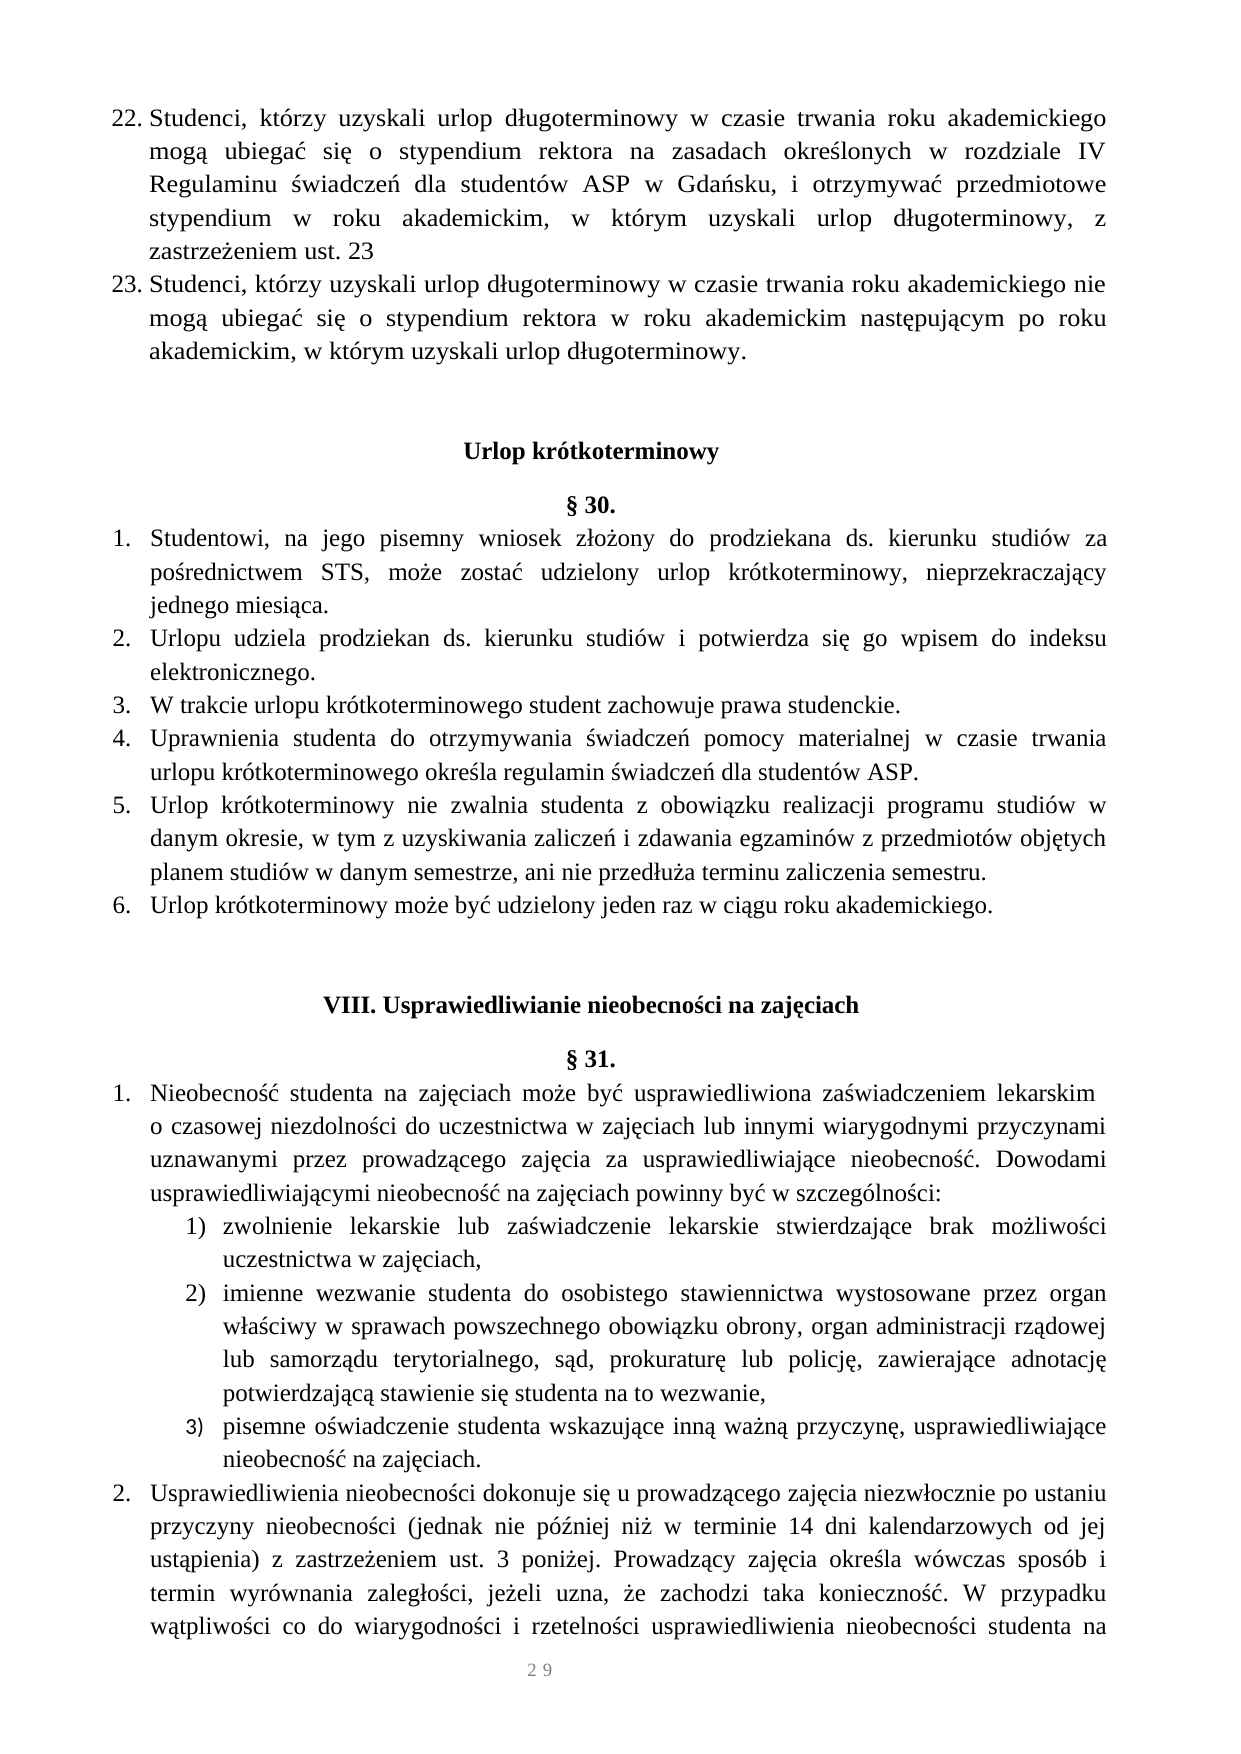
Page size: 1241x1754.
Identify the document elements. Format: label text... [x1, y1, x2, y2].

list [112, 1474, 1107, 1641]
list Uprawnienia studenta do otrzymywania świadczeń pomocy materialnej w czasie trwania urlopu krótkoterminowego określa regulamin świadczeń dla studentów ASP. [112, 720, 1107, 787]
text § 31. [75, 1041, 1106, 1074]
list Urlop krótkoterminowy może być udzielony jeden raz w ciągu roku akademickiego. [112, 887, 1107, 920]
list W trakcie urlopu krótkoterminowego student zachowuje prawa studenckie. [112, 687, 1107, 720]
list pisemne oświadczenie studenta wskazujące inną ważną przyczynę, usprawiedliwiające nieobecność na zajęciach. [185, 1408, 1107, 1474]
list Studenci, którzy uzyskali urlop długoterminowy w czasie trwania roku akademickiego nie mogą ubiegać się o stypendium rektora w roku akademickim następującym po roku akademickim, w którym uzyskali urlop długoterminowy. [111, 266, 1107, 366]
text VIII. Usprawiedliwianie nieobecności na zajęciach [75, 987, 1107, 1020]
list Urlopu udziela prodziekan ds. kierunku studiów i potwierdza się go wpisem do indeksu elektronicznego. [112, 620, 1107, 687]
list Studenci, którzy uzyskali urlop długoterminowy w czasie trwania roku akademickiego mogą ubiegać się o stypendium rektora na zasadach określonych w rozdziale IV Regulaminu świadczeń dla studentów ASP w Gdańsku, i otrzymywać przedmiotowe stypendium w roku akademickim, w którym uzyskali urlop długoterminowy, z zastrzeżeniem ust. 23 [111, 99, 1107, 266]
list zwolnienie lekarskie lub zaświadczenie lekarskie stwierdzające brak możliwości uczestnictwa w zajęciach, [185, 1208, 1107, 1274]
text Urlop krótkoterminowy [75, 433, 1107, 466]
list imienne wezwanie studenta do osobistego stawiennictwa wystosowane przez organ właściwy w sprawach powszechnego obowiązku obrony, organ administracji rządowej lub samorządu terytorialnego, sąd, prokuraturę lub policję, zawierające adnotację potwierdzającą stawienie się studenta na to wezwanie, [185, 1274, 1107, 1408]
list Urlop krótkoterminowy nie zwalnia studenta z obowiązku realizacji programu studiów w danym okresie, w tym z uzyskiwania zaliczeń i zdawania egzaminów z przedmiotów objętych planem studiów w danym semestrze, ani nie przedłuża terminu zaliczenia semestru. [112, 787, 1107, 887]
text § 30. [75, 487, 1106, 520]
list Nieobecność studenta na zajęciach może być usprawiedliwiona zaświadczeniem lekarskim o czasowej niezdolności do uczestnictwa w zajęciach lub innymi wiarygodnymi przyczynami uznawanymi przez prowadzącego zajęcia za usprawiedliwiające nieobecność. Dowodami usprawiedliwiającymi nieobecność na zajęciach powinny być w szczególności: [112, 1074, 1107, 1208]
list Studentowi, na jego pisemny wniosek złożony do prodziekana ds. kierunku studiów za pośrednictwem STS, może zostać udzielony urlop krótkoterminowy, nieprzekraczający jednego miesiąca. [112, 520, 1107, 620]
